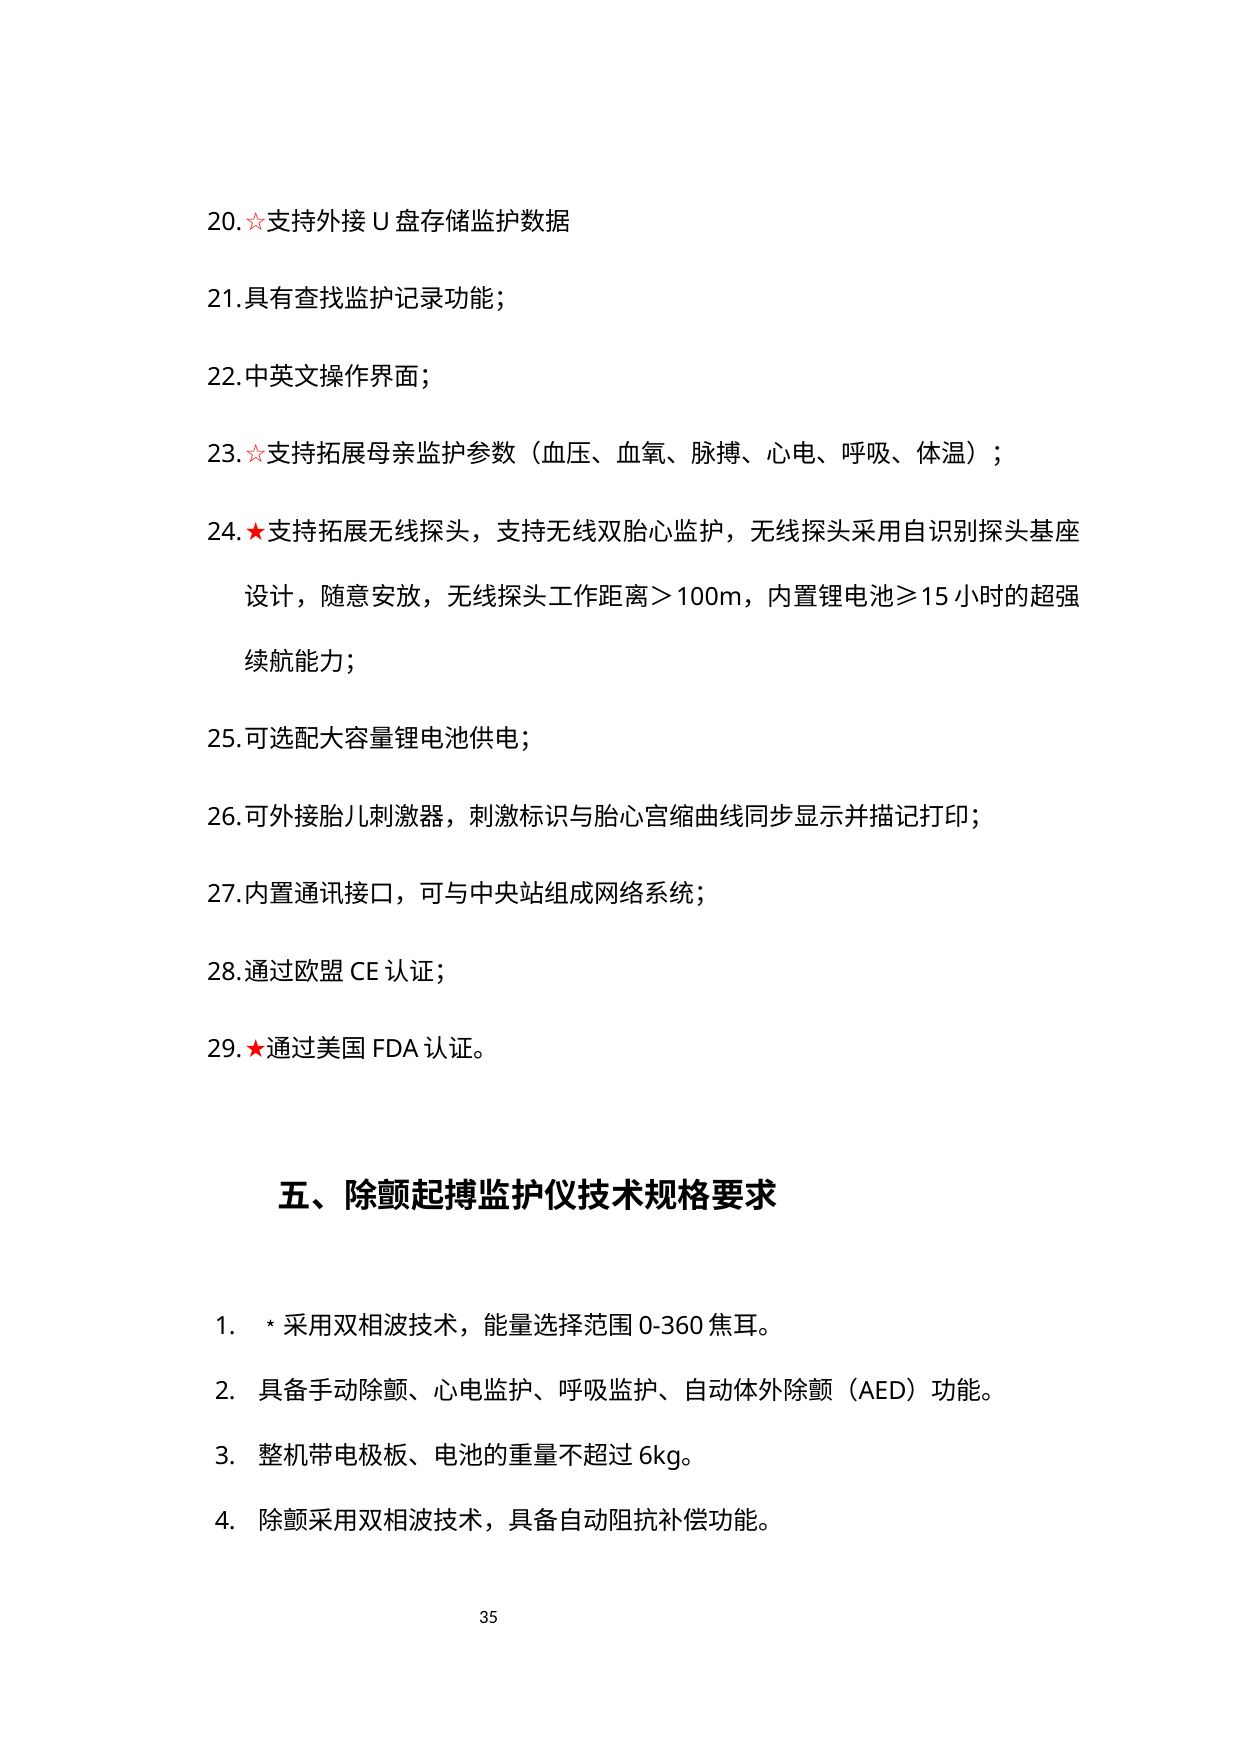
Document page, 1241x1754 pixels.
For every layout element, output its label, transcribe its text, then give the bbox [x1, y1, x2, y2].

list ☆支持拓展母亲监护参数（血压、血氧、脉搏、心电、呼吸、体温）； [207, 419, 1081, 484]
text 五、除颤起搏监护仪技术规格要求 [177, 1161, 1081, 1226]
list 可选配大容量锂电池供电； [207, 704, 1081, 769]
list 内置通讯接口，可与中央站组成网络系统； [207, 859, 1081, 924]
list 可外接胎儿刺激器，刺激标识与胎心宫缩曲线同步显示并描记打印； [207, 782, 1081, 847]
list ★支持拓展无线探头，支持无线双胎心监护，无线探头采用自识别探头基座设计，随意安放，无线探头工作距离＞100m，内置锂电池≥15小时的超强续航能力； [207, 497, 1081, 692]
list ☆支持外接U盘存储监护数据 [207, 187, 1081, 252]
list 除颤采用双相波技术，具备自动阻抗补偿功能。 [214, 1486, 1081, 1551]
list 具有查找监护记录功能； [207, 264, 1081, 329]
list 通过欧盟CE认证； [207, 937, 1081, 1002]
list ★通过美国FDA认证。 [207, 1014, 1081, 1079]
list 中英文操作界面； [207, 342, 1081, 407]
list ﹡采用双相波技术，能量选择范围0-360焦耳。 [214, 1291, 1081, 1356]
list 整机带电极板、电池的重量不超过6kg。 [214, 1421, 1081, 1486]
list 具备手动除颤、心电监护、呼吸监护、自动体外除颤（AED）功能。 [214, 1356, 1081, 1421]
